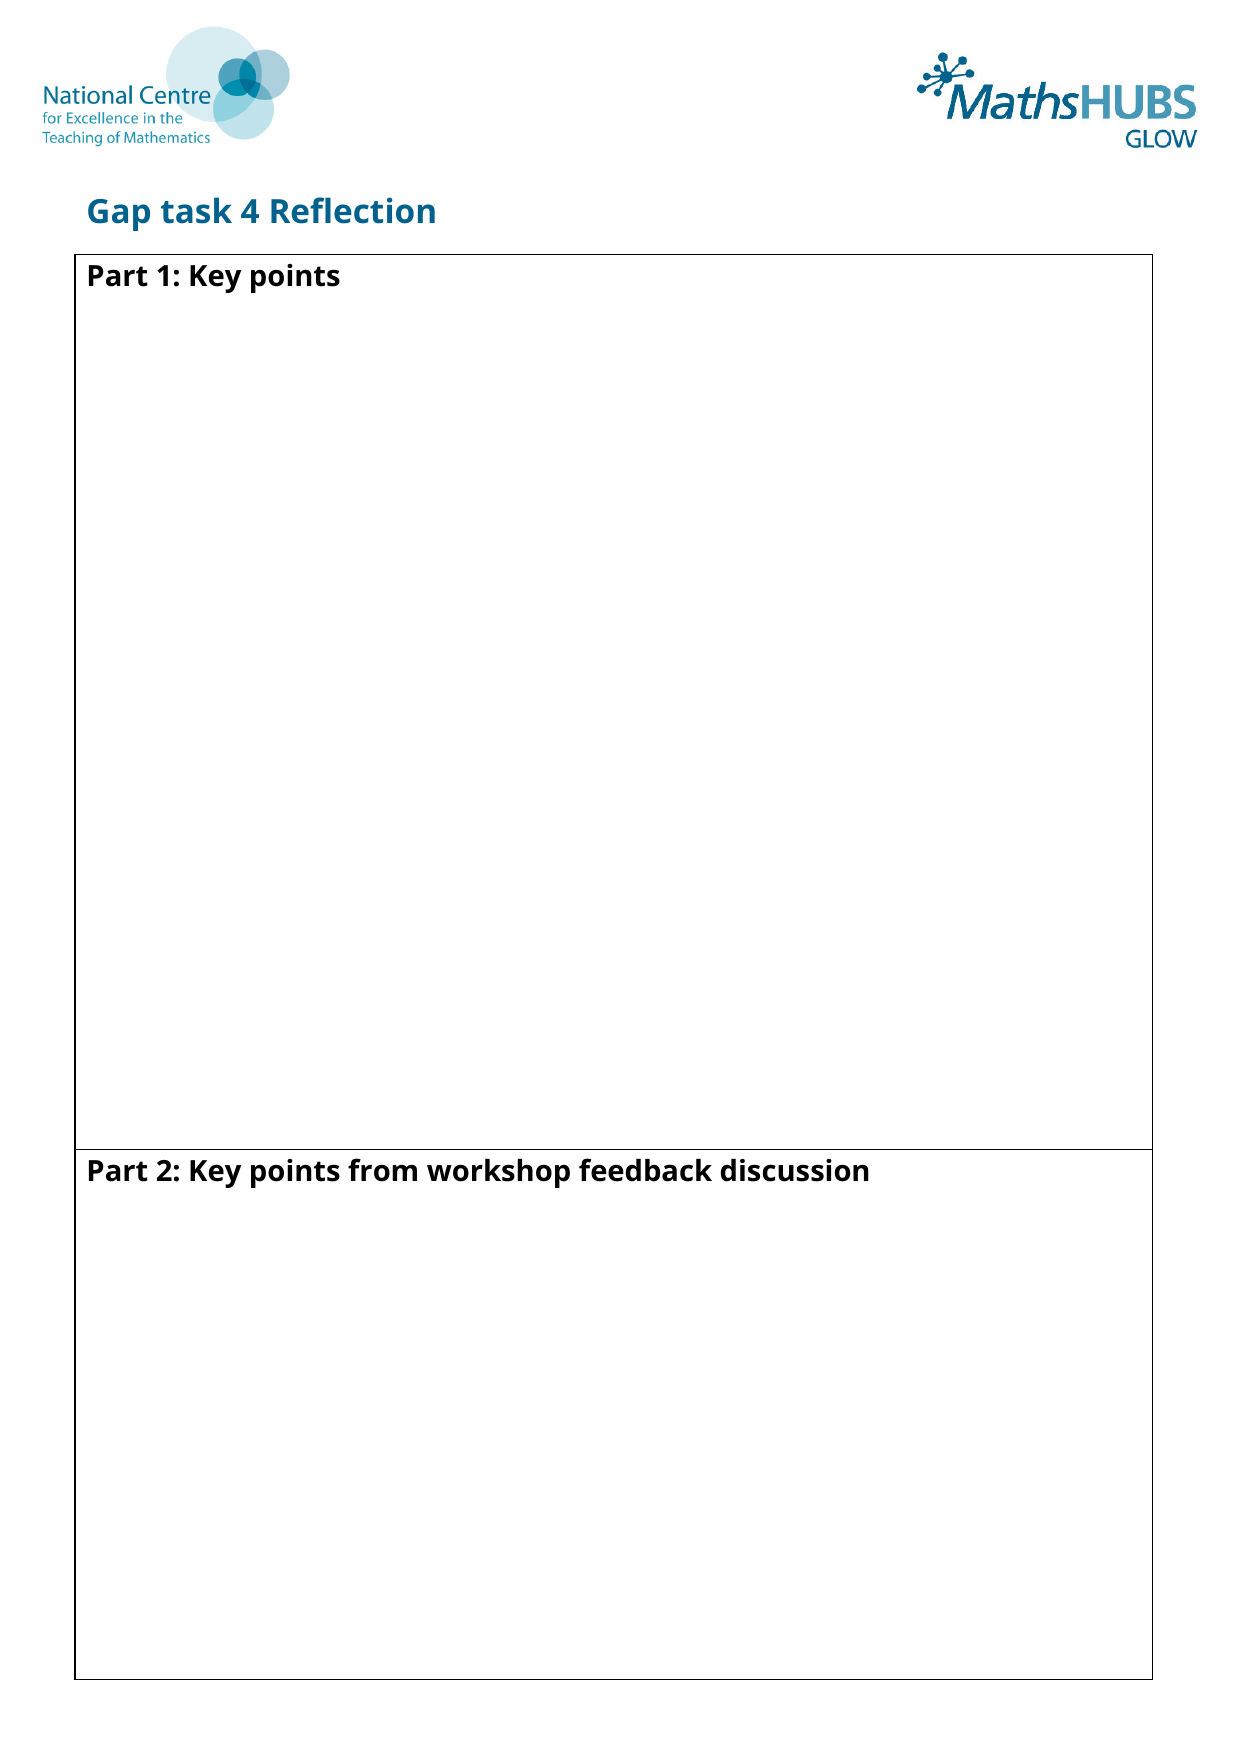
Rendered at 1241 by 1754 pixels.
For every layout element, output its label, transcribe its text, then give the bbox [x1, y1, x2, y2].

picture [900, 37, 1209, 163]
table_header Gap task 4 Reflection [75, 122, 1153, 254]
table_cell Part 2: Key points from workshop feedback discussion [76, 1150, 1152, 1679]
picture [42, 0, 316, 154]
table_cell Part 1: Key points [76, 255, 1152, 1149]
